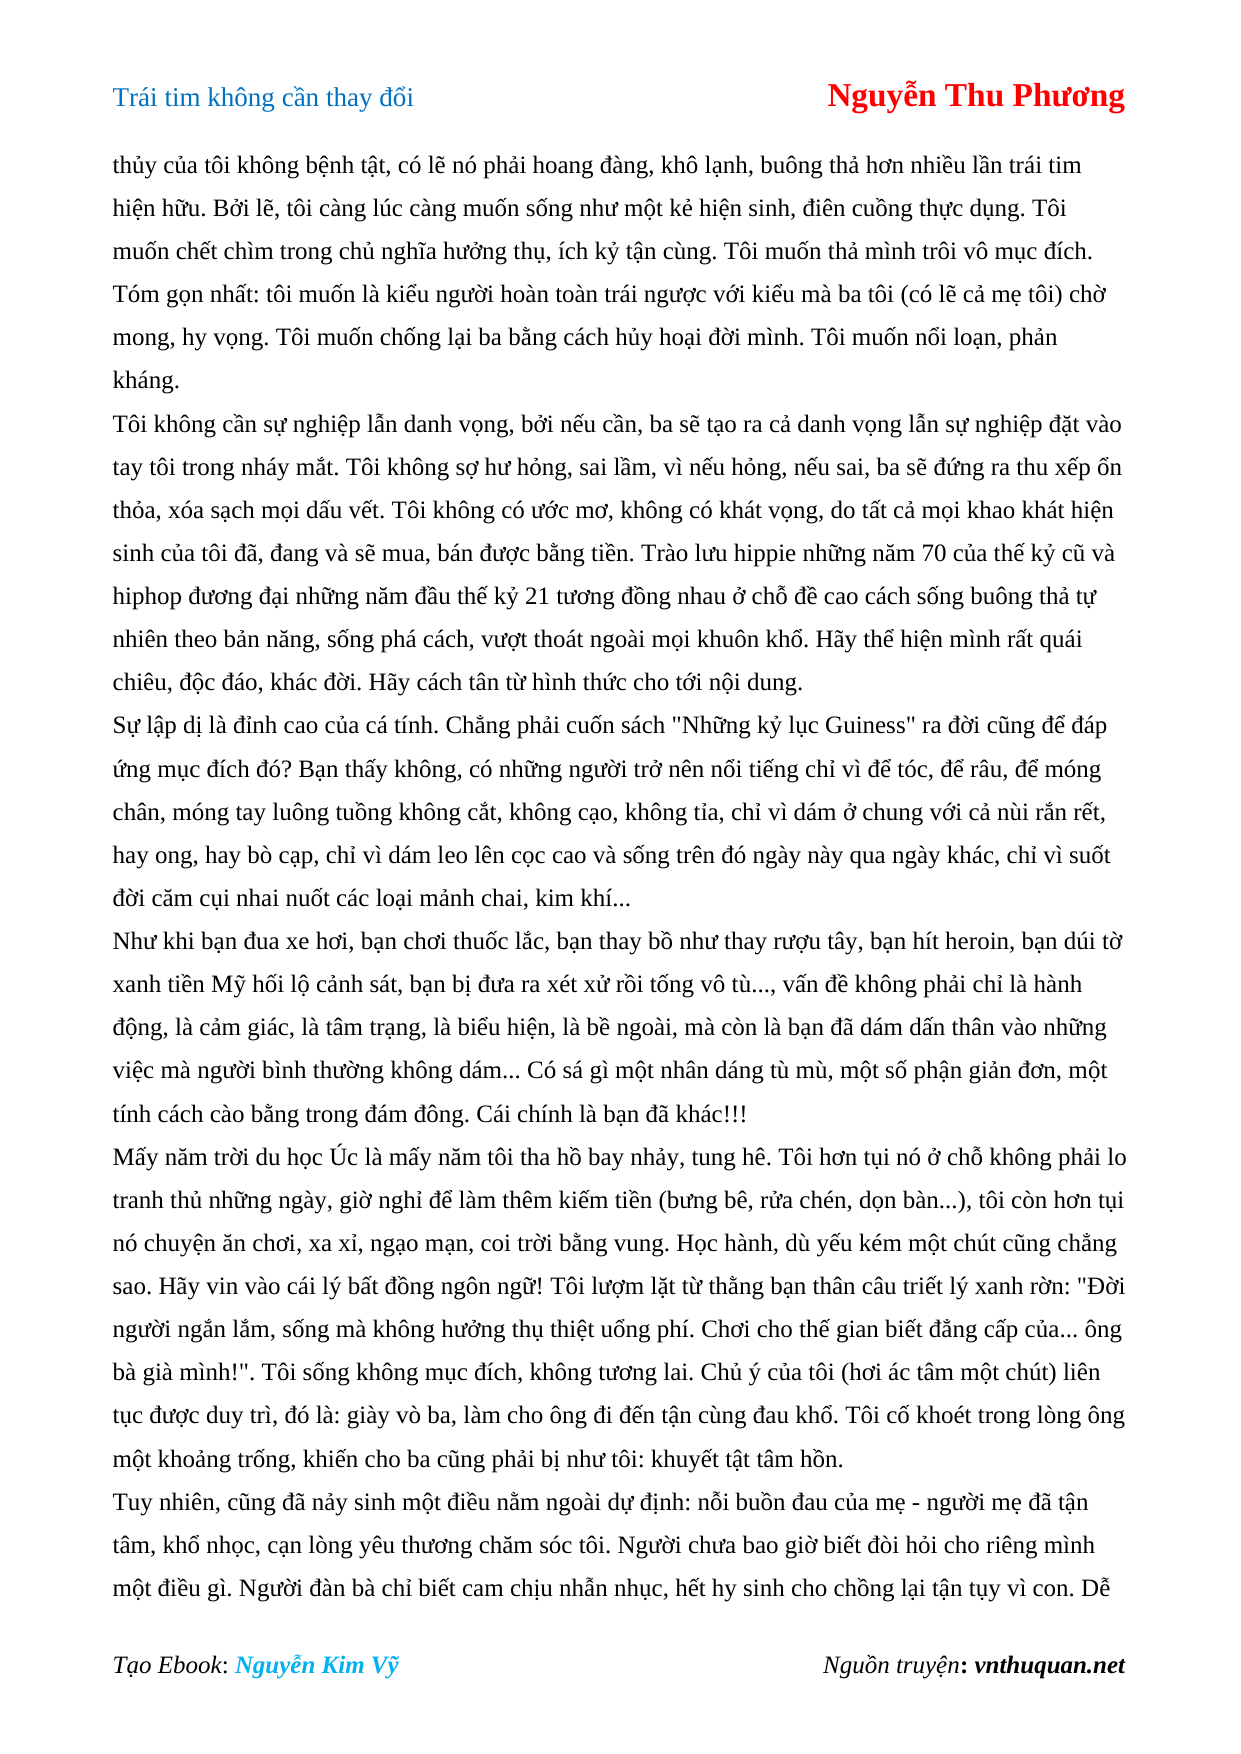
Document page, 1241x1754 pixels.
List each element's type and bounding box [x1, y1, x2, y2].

text [112, 150, 1128, 1602]
